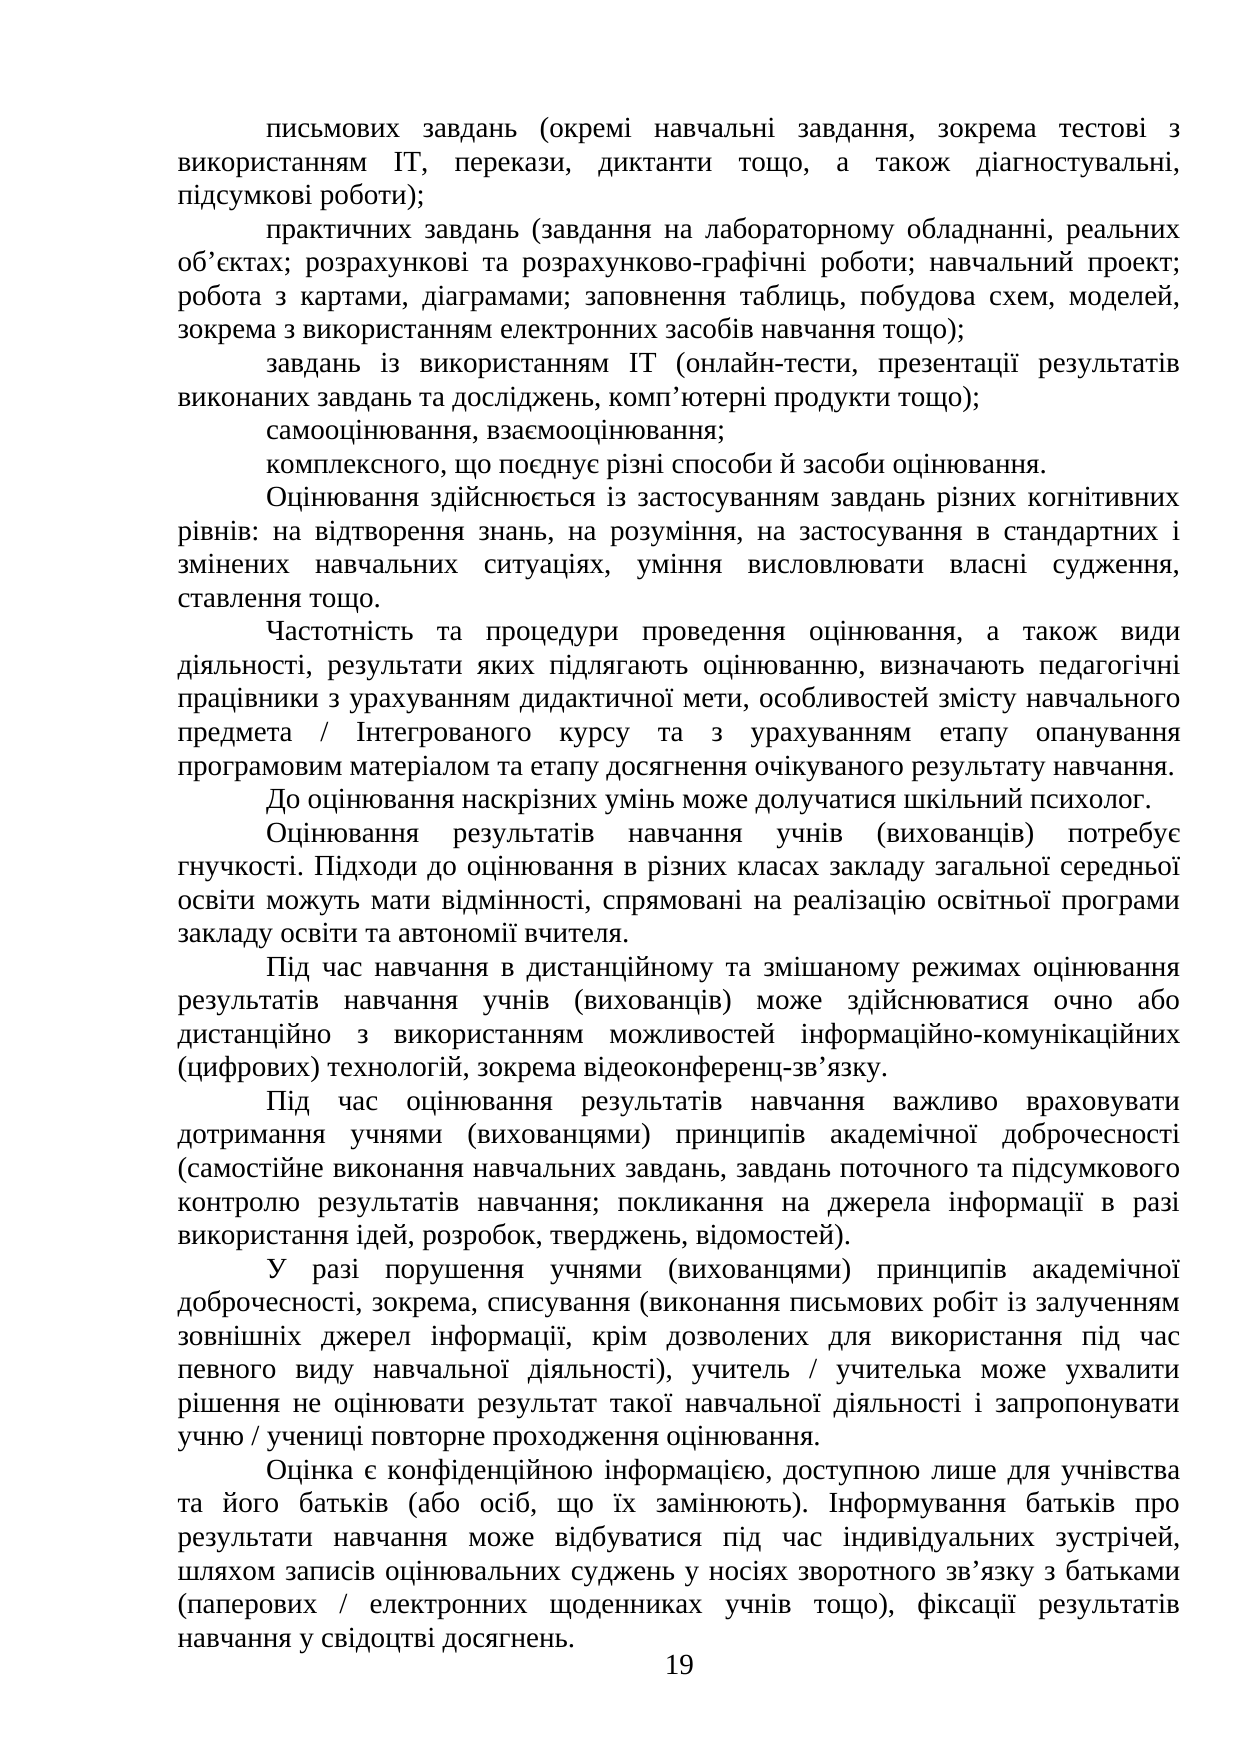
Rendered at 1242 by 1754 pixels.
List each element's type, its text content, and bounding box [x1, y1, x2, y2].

text Оцінювання результатів навчання учнів (вихованців) потребує гнучкості. Підходи до оцінювання в різних класах закладу загальної середньої освіти можуть мати відмінності, спрямовані на реалізацію освітньої програми закладу освіти та автономії вчителя. [177, 815, 1181, 949]
text До оцінювання наскрізних умінь може долучатися шкільний психолог. [177, 781, 1181, 815]
text У разі порушення учнями (вихованцями) принципів академічної доброчесності, зокрема, списування (виконання письмових робіт із залученням зовнішніх джерел інформації, крім дозволених для використання під час певного виду навчальної діяльності), учитель / учителька може ухвалити рішення не оцінювати результат такої навчальної діяльності і запропонувати учню / учениці повторне проходження оцінювання. [177, 1251, 1181, 1452]
text Оцінювання здійснюється із застосуванням завдань різних когнітивних рівнів: на відтворення знань, на розуміння, на застосування в стандартних і змінених навчальних ситуаціях, уміння висловлювати власні судження, ставлення тощо. [177, 479, 1181, 613]
text Частотність та процедури проведення оцінювання, а також види діяльності, результати яких підлягають оцінюванню, визначають педагогічні працівники з урахуванням дидактичної мети, особливостей змісту навчального предмета / Інтегрованого курсу та з урахуванням етапу опанування програмовим матеріалом та етапу досягнення очікуваного результату навчання. [177, 613, 1181, 781]
text Оцінка є конфіденційною інформацією, доступною лише для учнівства та його батьків (або осіб, що їх замінюють). Інформування батьків про результати навчання може відбуватися під час індивідуальних зустрічей, шляхом записів оцінювальних суджень у носіях зворотного зв’язку з батьками (паперових / електронних щоденниках учнів тощо), фіксації результатів навчання у свідоцтві досягнень. [177, 1452, 1181, 1653]
text письмових завдань (окремі навчальні завдання, зокрема тестові з використанням ІТ, перекази, диктанти тощо, а також діагностувальні, підсумкові роботи); [177, 110, 1181, 211]
text практичних завдань (завдання на лабораторному обладнанні, реальних об’єктах; розрахункові та розрахунково-графічні роботи; навчальний проект; робота з картами, діаграмами; заповнення таблиць, побудова схем, моделей, зокрема з використанням електронних засобів навчання тощо); [177, 211, 1181, 345]
text самооцінювання, взаємооцінювання; [177, 412, 1181, 446]
text комплексного, що поєднує різні способи й засоби оцінювання. [177, 446, 1181, 479]
text Під час оцінювання результатів навчання важливо враховувати дотримання учнями (вихованцями) принципів академічної доброчесності (самостійне виконання навчальних завдань, завдань поточного та підсумкового контролю результатів навчання; покликання на джерела інформації в разі використання ідей, розробок, тверджень, відомостей). [177, 1083, 1181, 1251]
text завдань із використанням ІТ (онлайн-тести, презентації результатів виконаних завдань та досліджень, комп’ютерні продукти тощо); [177, 345, 1181, 412]
text Під час навчання в дистанційному та змішаному режимах оцінювання результатів навчання учнів (вихованців) може здійснюватися очно або дистанційно з використанням можливостей інформаційно-комунікаційних (цифрових) технологій, зокрема відеоконференц-зв’язку. [177, 949, 1181, 1083]
